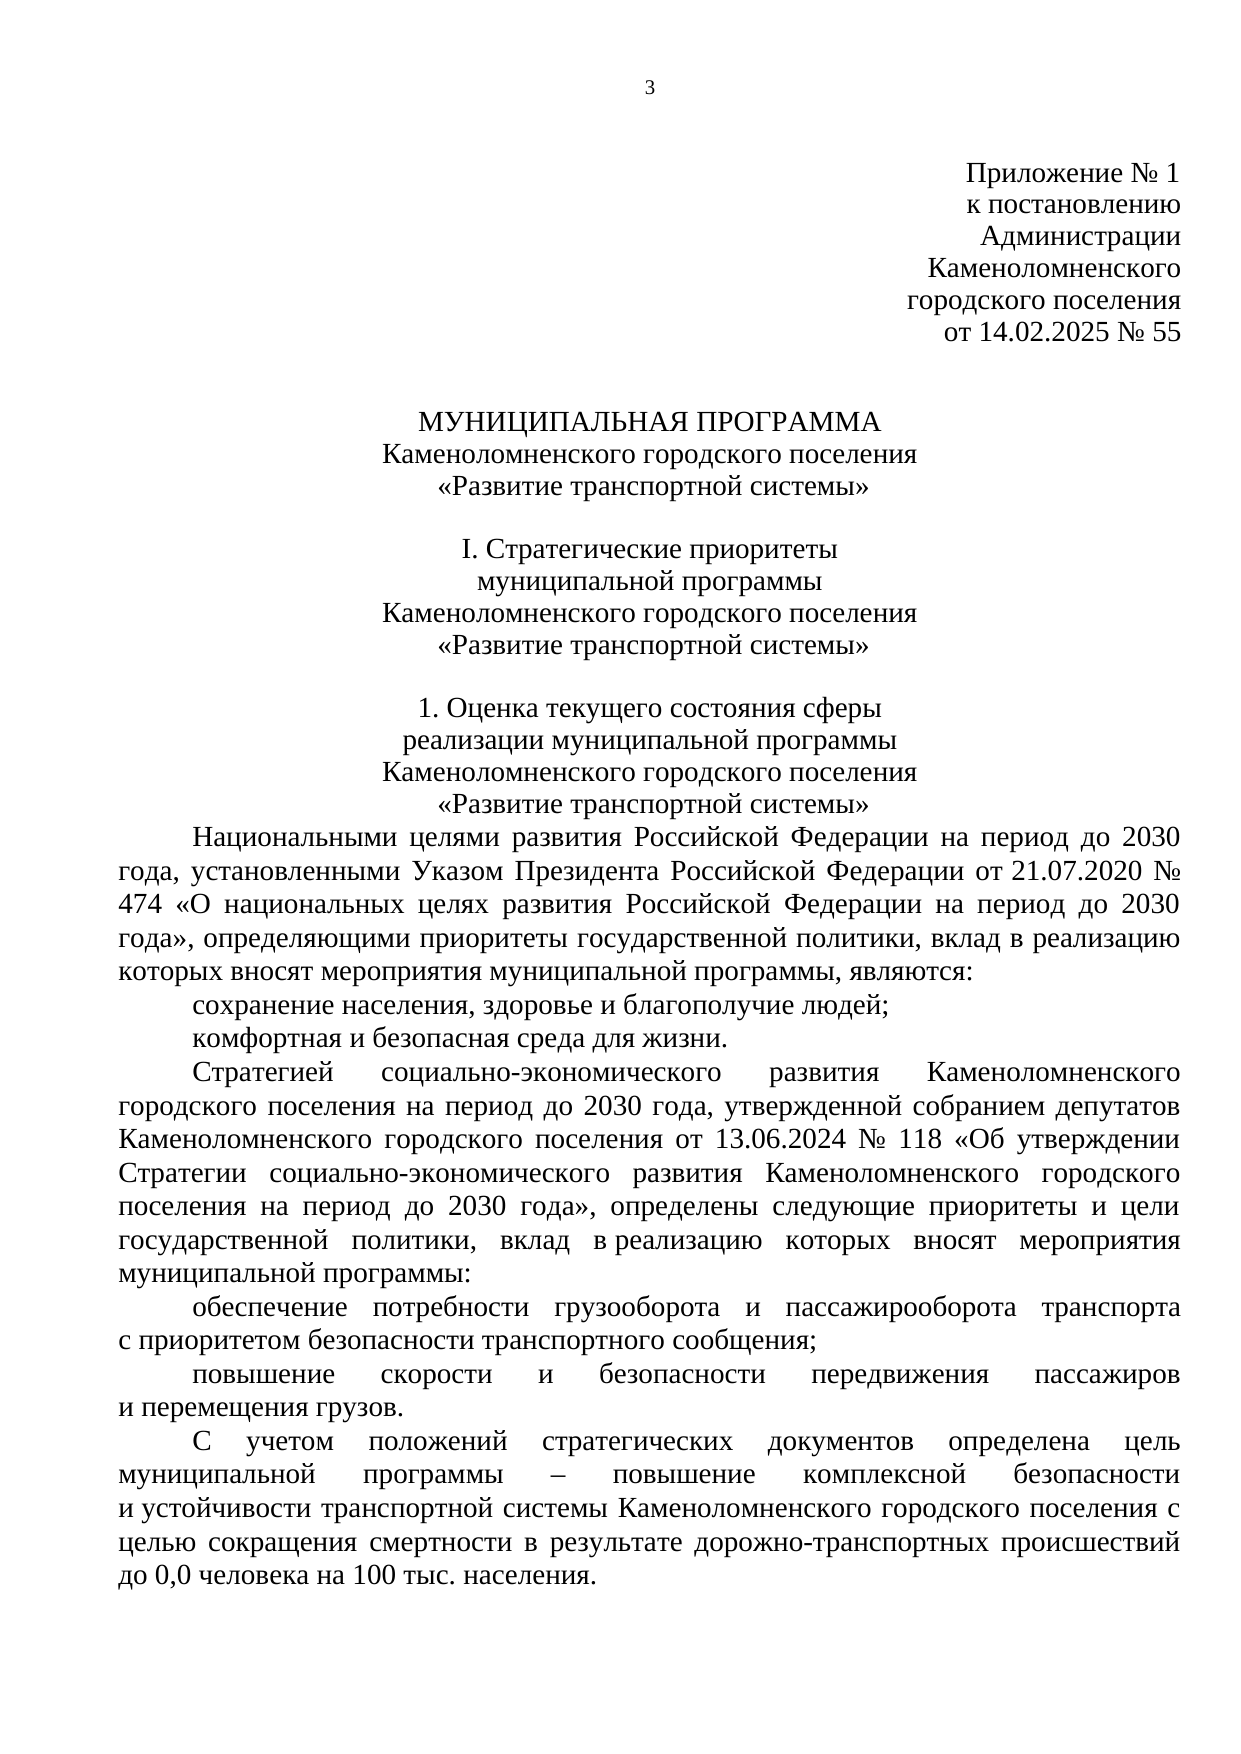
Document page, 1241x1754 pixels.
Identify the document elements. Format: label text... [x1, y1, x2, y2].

text Каменоломненского городского поселения [118, 597, 1181, 629]
text «Развитие транспортной системы» [118, 788, 1181, 819]
text Каменоломненского городского поселения [118, 756, 1181, 788]
text сохранение населения, здоровье и благополучие людей; [118, 987, 1181, 1021]
text Национальными целями развития Российской Федерации на период до 2030 года, установленными Указом Президента Российской Федерации от 21.07.2020 № 474 «О национальных целях развития Российской Федерации на период до 2030 года», определяющими приоритеты государственной политики, вклад в реализацию которых вносят мероприятия муниципальной программы, являются: [118, 819, 1181, 987]
text I. Стратегические приоритеты [118, 533, 1181, 565]
text Администрации [118, 220, 1181, 252]
text от 14.02.2025 № 55 [118, 316, 1181, 347]
text муниципальной программы [118, 565, 1181, 597]
text Стратегией социально-экономического развития Каменоломненского городского поселения на период до 2030 года, утвержденной собранием депутатов Каменоломненского городского поселения от 13.06.2024 № 118 «Об утверждении Стратегии социально-экономического развития Каменоломненского городского поселения на период до 2030 года», определены следующие приоритеты и цели государственной политики, вклад в реализацию которых вносят мероприятия муниципальной программы: [118, 1054, 1181, 1289]
text 1. Оценка текущего состояния сферы [118, 692, 1181, 724]
text «Развитие транспортной системы» [118, 470, 1181, 502]
text Приложение № 1 [768, 157, 1181, 188]
text реализации муниципальной программы [118, 724, 1181, 756]
text обеспечение потребности грузооборота и пассажирооборота транспорта с приоритетом безопасности транспортного сообщения; [118, 1289, 1181, 1356]
text к постановлению [118, 188, 1181, 220]
text повышение скорости и безопасности передвижения пассажиров и перемещения грузов. [118, 1356, 1181, 1423]
text Каменоломненского [118, 252, 1181, 284]
text городского поселения [118, 284, 1181, 316]
text «Развитие транспортной системы» [118, 629, 1181, 661]
text МУНИЦИПАЛЬНАЯ программа [118, 406, 1181, 438]
text С учетом положений стратегических документов определена цель муниципальной программы – повышение комплексной безопасности и устойчивости транспортной системы Каменоломненского городского поселения с целью сокращения смертности в результате дорожно-транспортных происшествий до 0,0 человека на 100 тыс. населения. [118, 1423, 1181, 1591]
text Каменоломненского городского поселения [118, 438, 1181, 470]
text комфортная и безопасная среда для жизни. [118, 1021, 1181, 1054]
